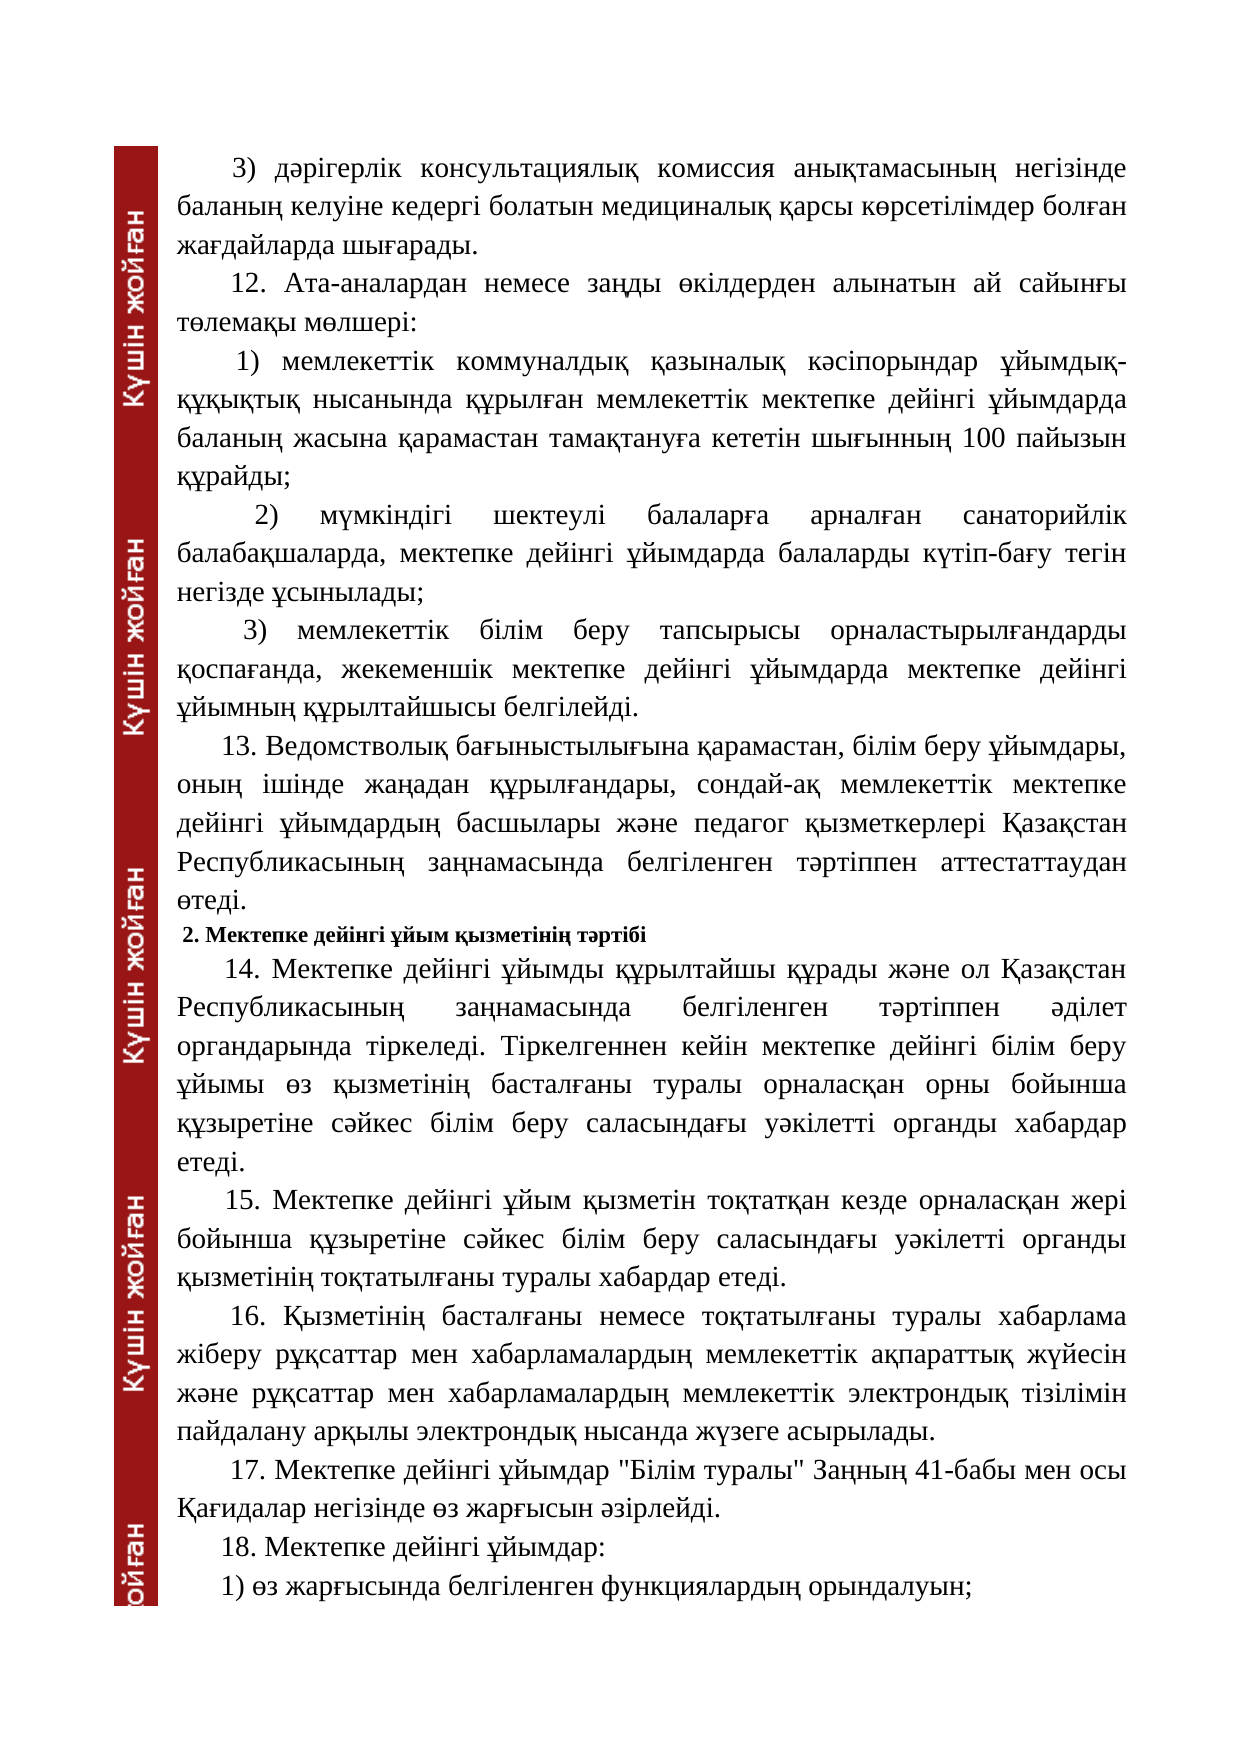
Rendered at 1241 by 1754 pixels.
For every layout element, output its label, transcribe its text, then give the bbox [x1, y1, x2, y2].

picture [114, 916, 158, 921]
picture [114, 492, 158, 497]
picture [114, 1563, 158, 1568]
picture [114, 1447, 158, 1452]
text 16. Қызметінің басталғаны немесе тоқтатылғаны туралы хабарлама жіберу рұқсаттар мен хабарламалардың мемлекеттік ақпараттық жүйесін және рұқсаттар мен хабарламалардың мемлекеттік электрондық тізілімін пайдалану арқылы электрондық нысанда жүзеге асырылады. [112, 1298, 1128, 1447]
picture [114, 146, 158, 150]
text 2) мүмкіндігі шектеулі балаларға арналған санаторийлік балабақшаларда, мектепке дейінгі ұйымдарда балаларды күтіп-бағу тегін негізде ұсынылады; [112, 497, 1128, 607]
text 3) дәрігерлік консультациялық комиссия анықтамасының негізінде баланың келуiне кедергi болатын медициналық қарсы көрсетілімдер болған жағдайларда шығарады. [112, 150, 1128, 261]
picture [114, 261, 158, 266]
text 14. Мектепке дейінгі ұйымды құрылтайшы құрады және ол Қазақстан Республикасының заңнамасында белгіленген тәртіппен әділет органдарында тіркеледі. Тіркелгеннен кейін мектепке дейінгі білім беру ұйымы өз қызметінің басталғаны туралы орналасқан орны бойынша құзыретіне сәйкес білім беру саласындағы уәкілетті органды хабардар етеді. [112, 951, 1128, 1177]
picture [114, 338, 158, 343]
picture [114, 1601, 158, 1606]
text 17. Мектепке дейінгі ұйымдар "Білім туралы" Заңның 41-бабы мен осы Қағидалар негізінде өз жарғысын әзірлейді. [112, 1452, 1128, 1524]
picture [114, 723, 158, 728]
text 13. Ведомстволық бағыныстылығына қарамастан, білім беру ұйымдары, оның ішінде жаңадан құрылғандары, сондай-ақ мемлекеттік мектепке дейінгі ұйымдардың басшылары және педагог қызметкерлері Қазақстан Республикасының заңнамасында белгіленген тәртіппен аттестаттаудан өтеді. [112, 728, 1128, 916]
text 1) мемлекеттік коммуналдық қазыналық кәсіпорындар ұйымдық-құқықтық нысанында құрылған мемлекеттік мектепке дейiнгi ұйымдарда баланың жасына қарамастан тамақтануға кететін шығынның 100 пайызын құрайды; [112, 343, 1128, 492]
text 3) мемлекеттік білім беру тапсырысы орналастырылғандарды қоспағанда, жекеменшік мектепке дейінгі ұйымдарда мектепке дейінгі ұйымның құрылтайшысы белгілейді. [112, 612, 1128, 723]
text 18. Мектепке дейінгі ұйымдар: [112, 1529, 1128, 1563]
text 12. Ата-аналардан немесе заңды өкілдерден алынатын ай сайынғы төлемақы мөлшері: [112, 266, 1128, 338]
text 15. Мектепке дейінгі ұйым қызметін тоқтатқан кезде орналасқан жері бойынша құзыретіне сәйкес білім беру саласындағы уәкілетті органды қызметінің тоқтатылғаны туралы хабардар етеді. [112, 1182, 1128, 1293]
text 1) өз жарғысында белгіленген функциялардың орындалуын; [112, 1568, 1128, 1601]
picture [114, 1524, 158, 1529]
picture [114, 1177, 158, 1182]
picture [114, 607, 158, 612]
text 2. Мектепке дейiнгі ұйым қызметінің тәртібi [112, 921, 1128, 947]
picture [114, 947, 158, 951]
picture [114, 1293, 158, 1298]
